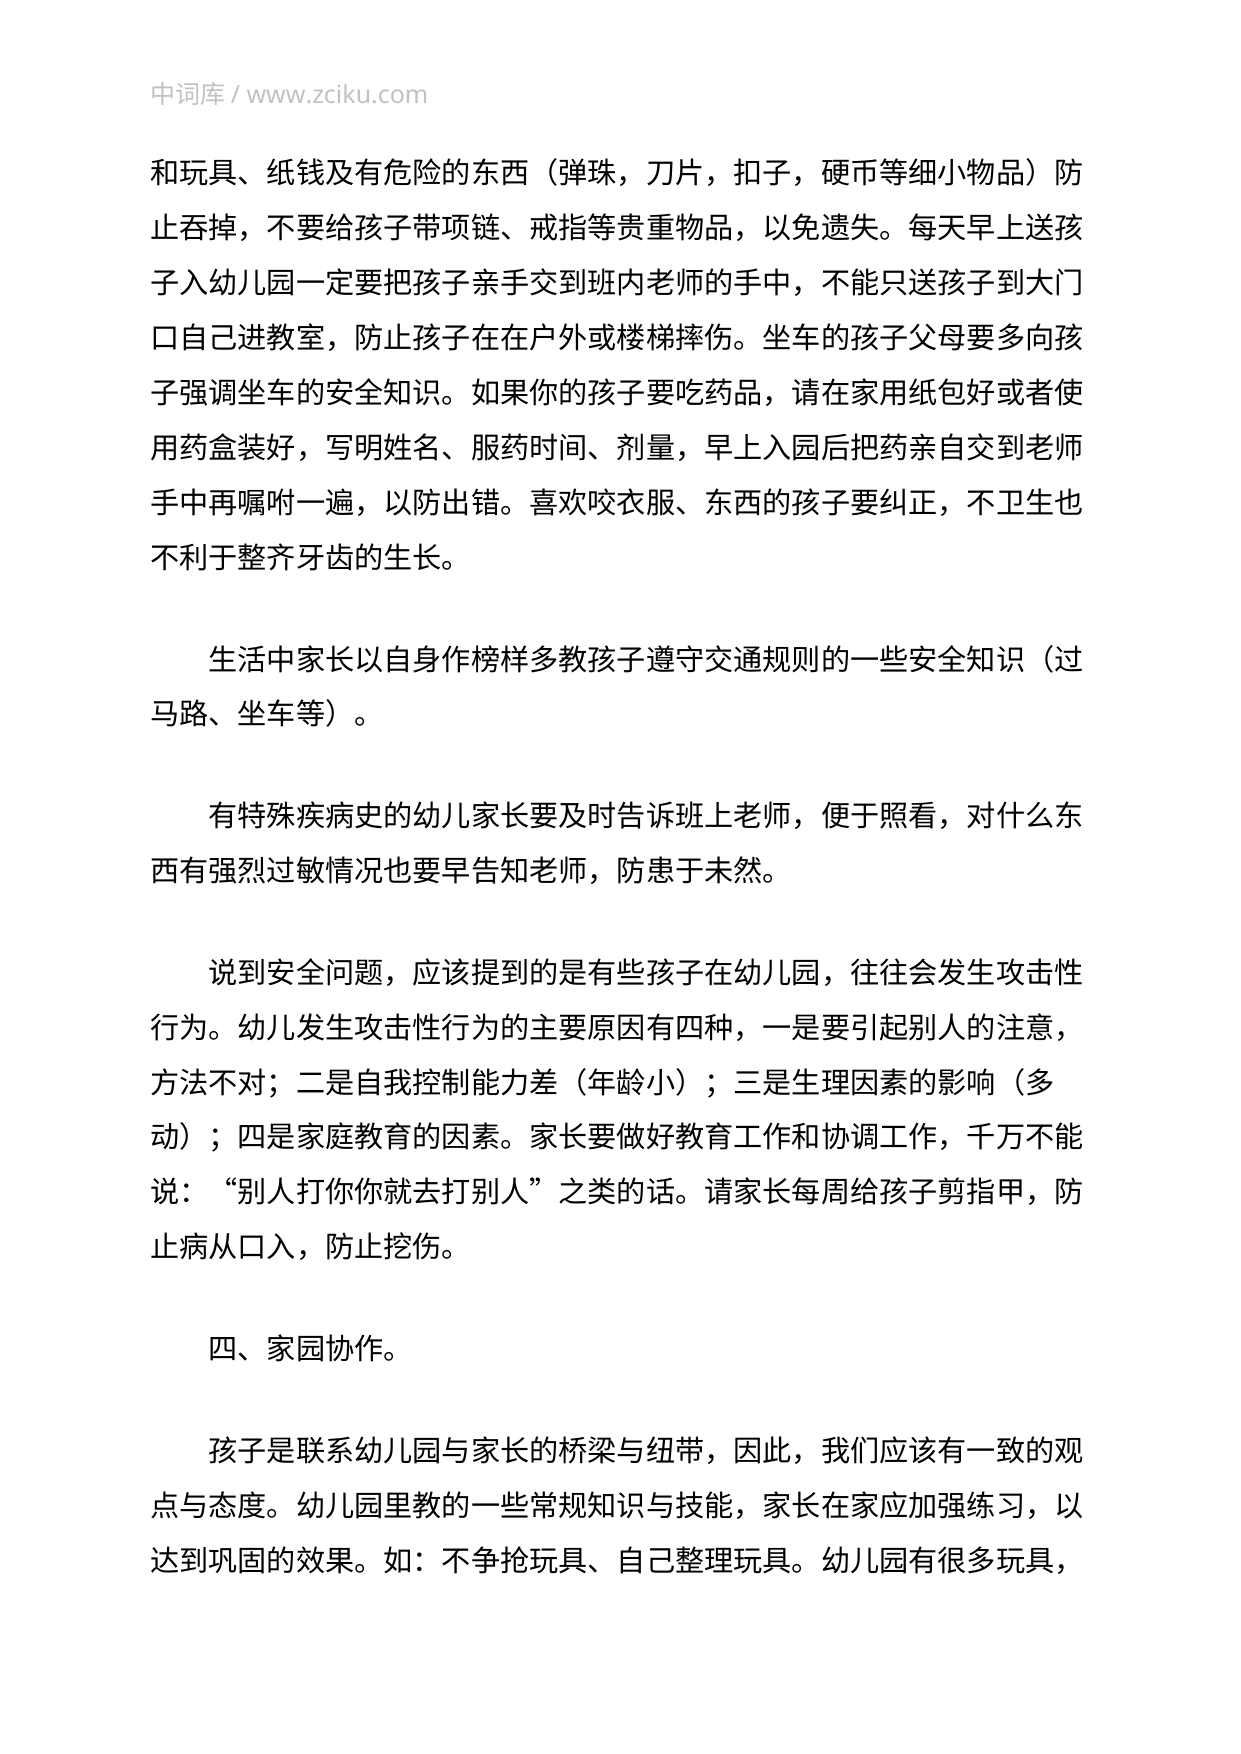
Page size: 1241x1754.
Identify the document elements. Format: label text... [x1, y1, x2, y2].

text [150, 150, 1090, 577]
text 有特殊疾病史的幼儿家长要及时告诉班上老师，便于照看，对什么东西有强烈过敏情况也要早告知老师，防患于未然。 [150, 793, 1090, 890]
text 生活中家长以自身作榜样多教孩子遵守交通规则的一些安全知识（过马路、坐车等）。 [150, 636, 1090, 733]
text 说到安全问题，应该提到的是有些孩子在幼儿园，往往会发生攻击性行为。幼儿发生攻击性行为的主要原因有四种，一是要引起别人的注意，方法不对；二是自我控制能力差（年龄小）；三是生理因素的影响（多动）；四是家庭教育的因素。家长要做好教育工作和协调工作，千万不能说：“别人打你你就去打别人”之类的话。请家长每周给孩子剪指甲，防止病从口入，防止挖伤。 [150, 949, 1090, 1266]
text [150, 1427, 1090, 1579]
text 四、家园协作。 [150, 1326, 1090, 1368]
